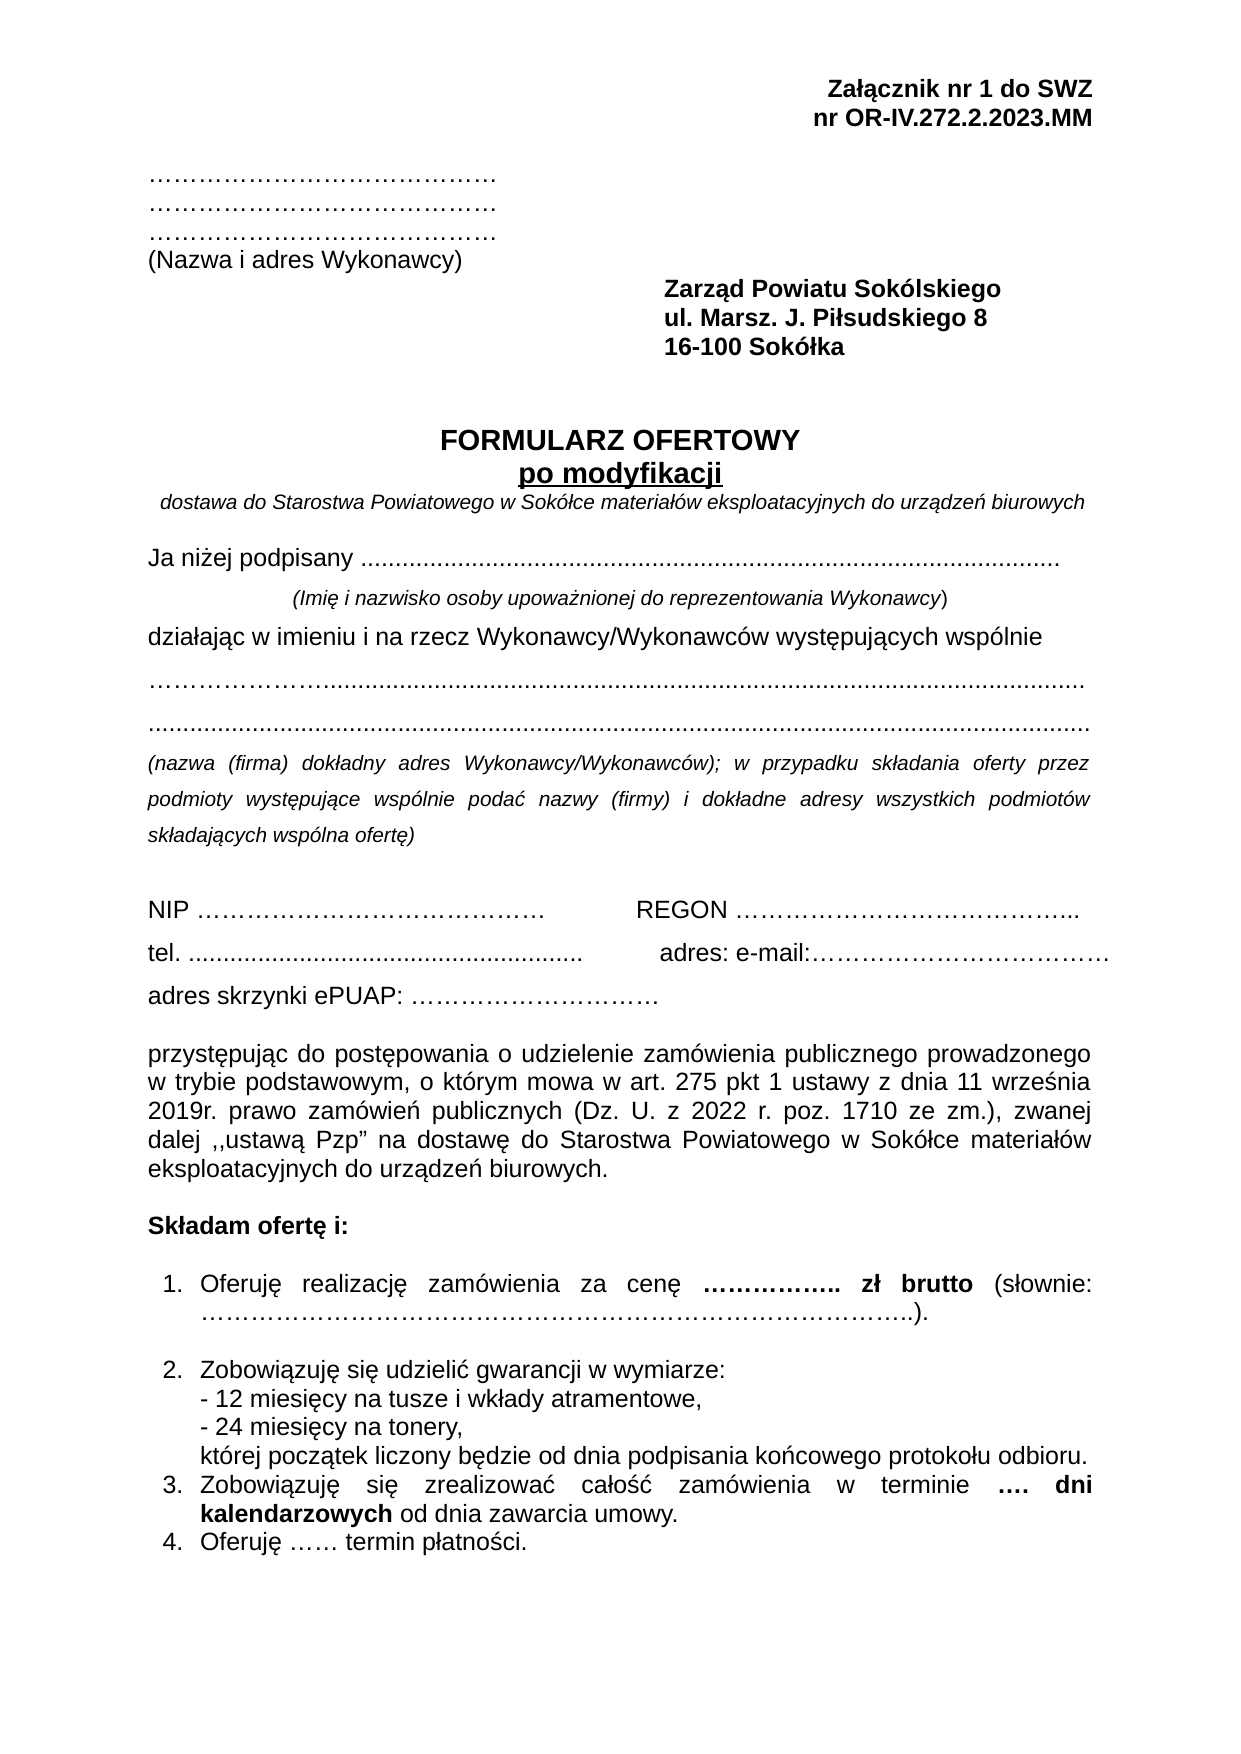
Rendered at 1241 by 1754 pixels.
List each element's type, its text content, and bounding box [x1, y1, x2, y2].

text Ja niżej podpisany ..................................................................................................... [148, 543, 1093, 571]
text (Nazwa i adres Wykonawcy) [148, 246, 1093, 274]
text ul. Marsz. J. Piłsudskiego 8 [664, 303, 1093, 332]
text (Imię i nazwisko osoby upoważnionej do reprezentowania Wykonawcy) [148, 586, 1093, 610]
text …………………………………… [148, 217, 1093, 246]
text Składam ofertę i: [148, 1211, 1093, 1240]
text działając w imieniu i na rzecz Wykonawcy/Wykonawców występujących wspólnie [148, 622, 1093, 650]
text przystępując do postępowania o udzielenie zamówienia publicznego prowadzonego w trybie podstawowym, o którym mowa w art. 275 pkt 1 ustawy z dnia 11 września 2019r. prawo zamówień publicznych (Dz. U. z 2022 r. poz. 1710 ze zm.), zwanej dalej ,,ustawą Pzp” na dostawę do Starostwa Powiatowego w Sokółce materiałów eksploatacyjnych do urządzeń biurowych. [148, 1038, 1093, 1182]
list której początek liczony będzie od dnia podpisania końcowego protokołu odbioru. [200, 1441, 1093, 1470]
text (nazwa (firma) dokładny adres Wykonawcy/Wykonawców); w przypadku składania oferty przez podmioty występujące wspólnie podać nazwy (firmy) i dokładne adresy wszystkich podmiotów składających wspólna ofertę) [148, 751, 1093, 847]
text tel. ......................................................... adres: e-mail:……………………………… [148, 938, 1122, 967]
text po modyfikacji [148, 456, 1093, 490]
list Zobowiązuję się udzielić gwarancji w wymiarze: [162, 1355, 1093, 1383]
text …………………………………… [148, 188, 1093, 217]
text FORMULARZ OFERTOWY [148, 423, 1093, 456]
text …………………...................................................................................................................................................................................................................................................... [148, 665, 1093, 737]
text 16-100 Sokółka [664, 332, 1093, 361]
list Oferuję realizację zamówienia za cenę …………….. zł brutto (słownie: …………………………………………………………………………..). [162, 1268, 1093, 1326]
list - 12 miesięcy na tusze i wkłady atramentowe, [200, 1383, 1093, 1412]
list Oferuję …… termin płatności. [162, 1527, 1093, 1556]
text …………………………………… [148, 159, 1093, 188]
text adres skrzynki ePUAP: ………………………… [148, 981, 1093, 1010]
list - 24 miesięcy na tonery, [200, 1412, 1093, 1441]
list Zobowiązuję się zrealizować całość zamówienia w terminie …. dni kalendarzowych od dnia zawarcia umowy. [162, 1470, 1093, 1527]
text Zarząd Powiatu Sokólskiego [664, 274, 1093, 303]
text NIP …………………………………… REGON …………………………………... [148, 895, 1093, 923]
text dostawa do Starostwa Powiatowego w Sokółce materiałów eksploatacyjnych do urządzeń biurowych [148, 490, 1093, 514]
